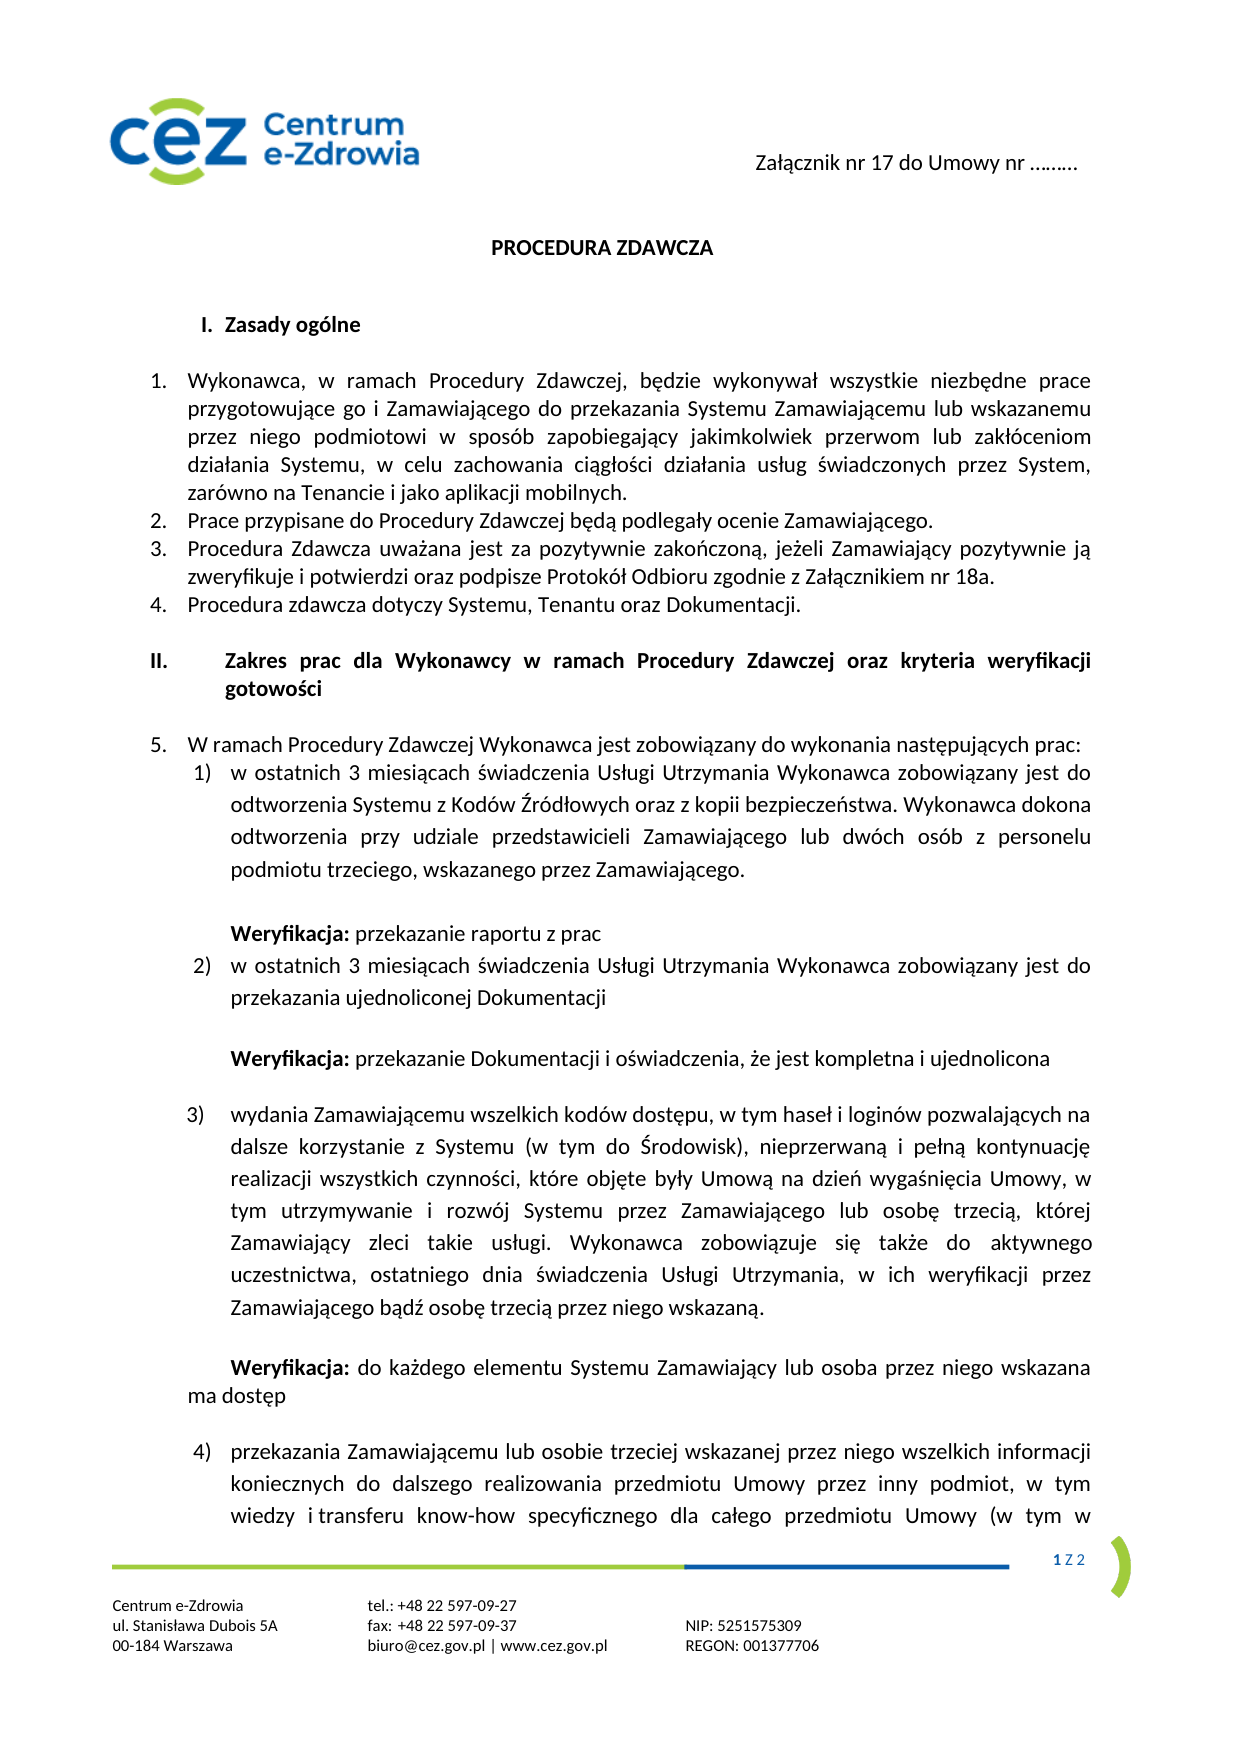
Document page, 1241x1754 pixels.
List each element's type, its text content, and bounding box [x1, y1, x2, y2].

list Procedura zdawcza dotyczy Systemu, Tenantu oraz Dokumentacji. [150, 590, 1092, 618]
text Weryfikacja: przekazanie Dokumentacji i oświadczenia, że jest kompletna i ujednolicona [187, 1044, 1092, 1072]
list Prace przypisane do Procedury Zdawczej będą podlegały ocenie Zamawiającego. [150, 506, 1092, 534]
list Wykonawca, w ramach Procedury Zdawczej, będzie wykonywał wszystkie niezbędne prace przygotowujące go i Zamawiającego do przekazania Systemu Zamawiającemu lub wskazanemu przez niego podmiotowi w sposób zapobiegający jakimkolwiek przerwom lub zakłóceniom działania Systemu, w celu zachowania ciągłości działania usług świadczonych przez System, zarówno na Tenancie i jako aplikacji mobilnych. [150, 366, 1092, 506]
picture [1110, 1536, 1131, 1598]
list Zakres prac dla Wykonawcy w ramach Procedury Zdawczej oraz kryteria weryfikacji gotowości [150, 646, 1092, 702]
text Załącznik nr 17 do Umowy nr ……… [112, 148, 1078, 176]
list Procedura Zdawcza uważana jest za pozytywnie zakończoną, jeżeli Zamawiający pozytywnie ją zweryfikuje i potwierdzi oraz podpisze Protokół Odbioru zgodnie z Załącznikiem nr 18a. [150, 534, 1092, 590]
text Weryfikacja: przekazanie raportu z prac [230, 919, 1092, 947]
list w ostatnich 3 miesiącach świadczenia Usługi Utrzymania Wykonawca zobowiązany jest do przekazania ujednoliconej Dokumentacji [193, 951, 1092, 1011]
list W ramach Procedury Zdawczej Wykonawca jest zobowiązany do wykonania następujących prac: [150, 730, 1092, 758]
text Weryfikacja: do każdego elementu Systemu Zamawiający lub osoba przez niego wskazana ma dostęp [187, 1353, 1092, 1409]
picture [106, 97, 423, 185]
list wydania Zamawiającemu wszelkich kodów dostępu, w tym haseł i loginów pozwalających na dalsze korzystanie z Systemu (w tym do Środowisk), nieprzerwaną i pełną kontynuację realizacji wszystkich czynności, które objęte były Umową na dzień wygaśnięcia Umowy, w tym utrzymywanie i rozwój Systemu przez Zamawiającego lub osobę trzecią, której Zamawiający zleci takie usługi. Wykonawca zobowiązuje się także do aktywnego uczestnictwa, ostatniego dnia świadczenia Usługi Utrzymania, w ich weryfikacji przez Zamawiającego bądź osobę trzecią przez niego wskazaną. [186, 1100, 1092, 1321]
list Zasady ogólne [201, 310, 1092, 338]
list w ostatnich 3 miesiącach świadczenia Usługi Utrzymania Wykonawca zobowiązany jest do odtworzenia Systemu z Kodów Źródłowych oraz z kopii bezpieczeństwa. Wykonawca dokona odtworzenia przy udziale przedstawicieli Zamawiającego lub dwóch osób z personelu podmiotu trzeciego, wskazanego przez Zamawiającego. [193, 758, 1092, 883]
text PROCEDURA ZDAWCZA [112, 233, 1092, 261]
